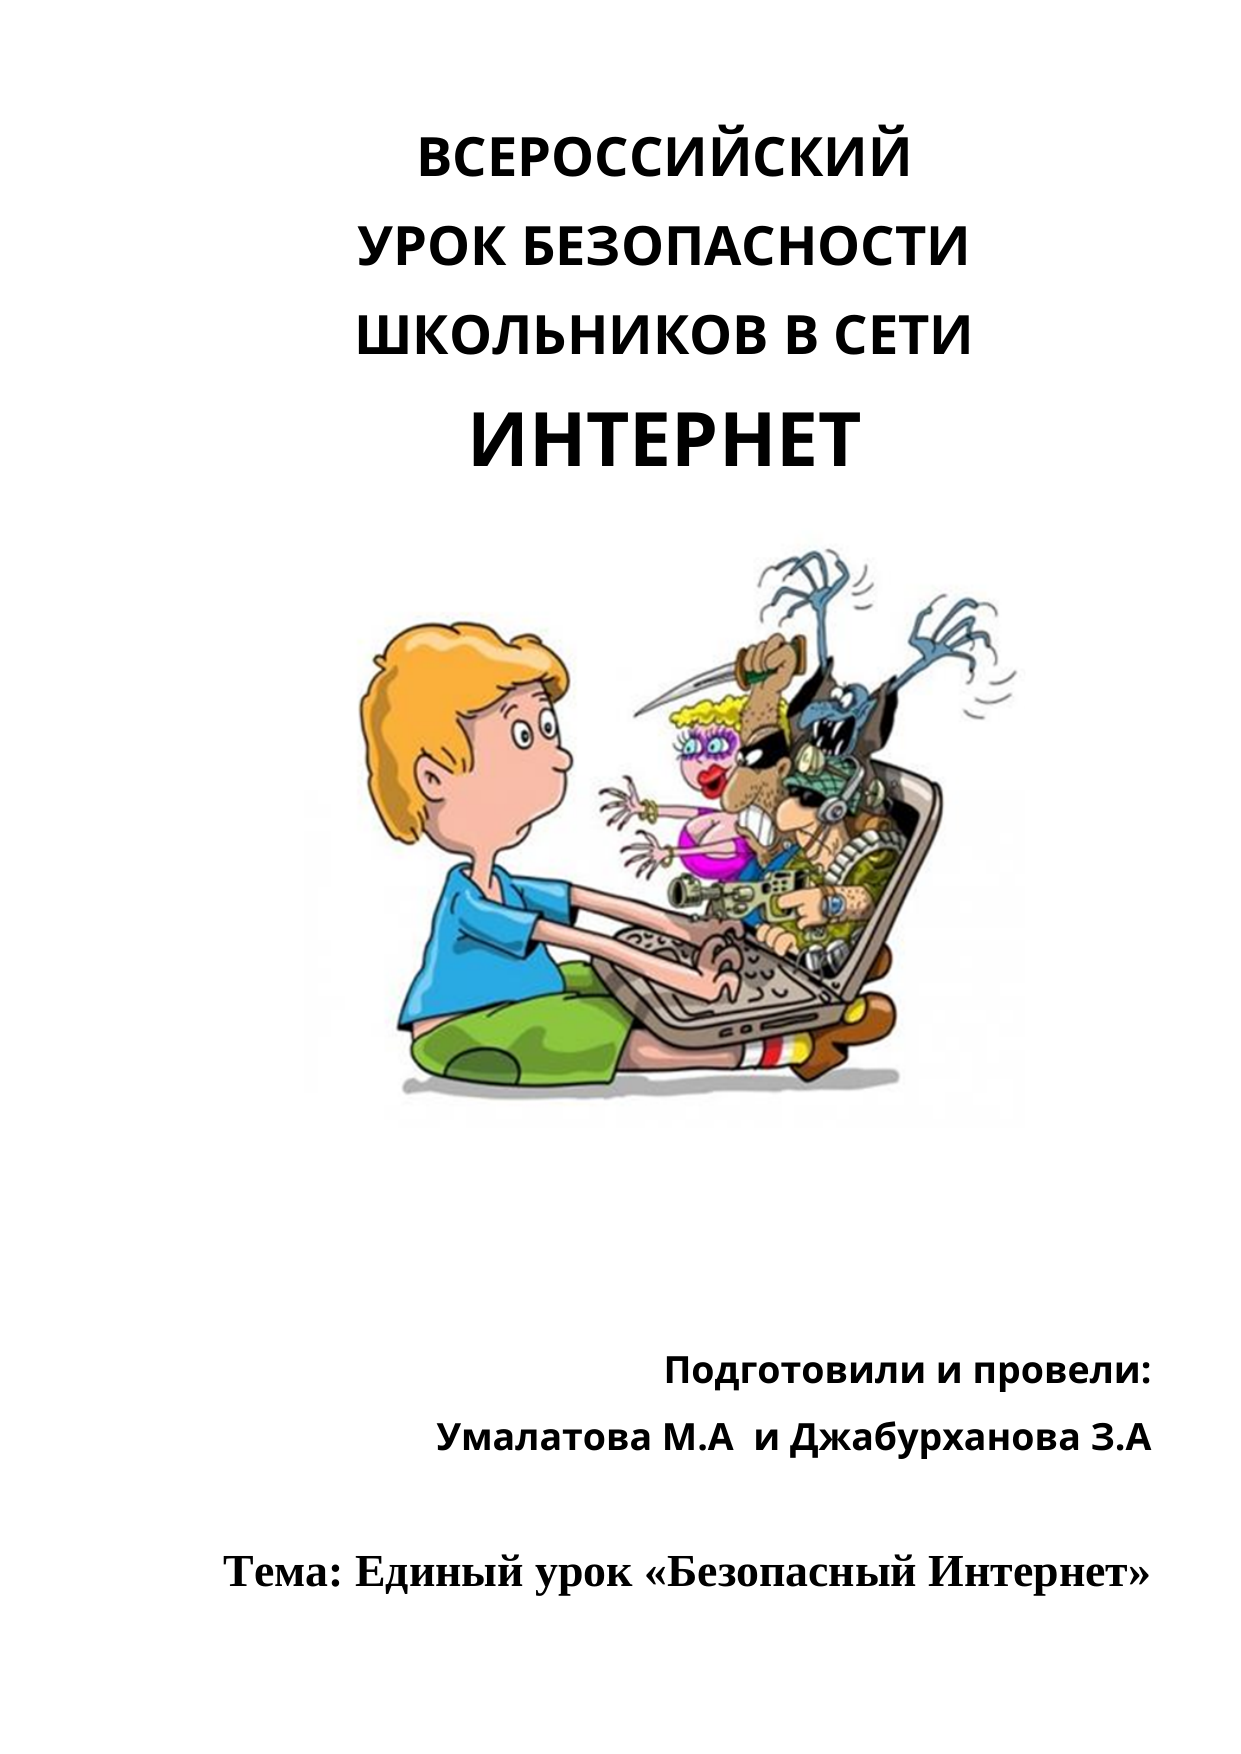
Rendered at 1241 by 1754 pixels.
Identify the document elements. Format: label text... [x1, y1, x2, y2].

text ИНТЕРНЕТ [177, 386, 1152, 488]
text Подготовили и провели: [177, 1343, 1152, 1394]
text Умалатова М.А и Джабурханова З.А [177, 1410, 1152, 1461]
text УРОК БЕЗОПАСНОСТИ [177, 207, 1152, 281]
picture [303, 504, 1026, 1128]
text ШКОЛЬНИКОВ В СЕТИ [177, 297, 1152, 371]
text ВСЕРОССИЙСКИЙ [177, 118, 1152, 192]
text Тема: Единый урок «Безопасный Интернет» [177, 1543, 1152, 1596]
